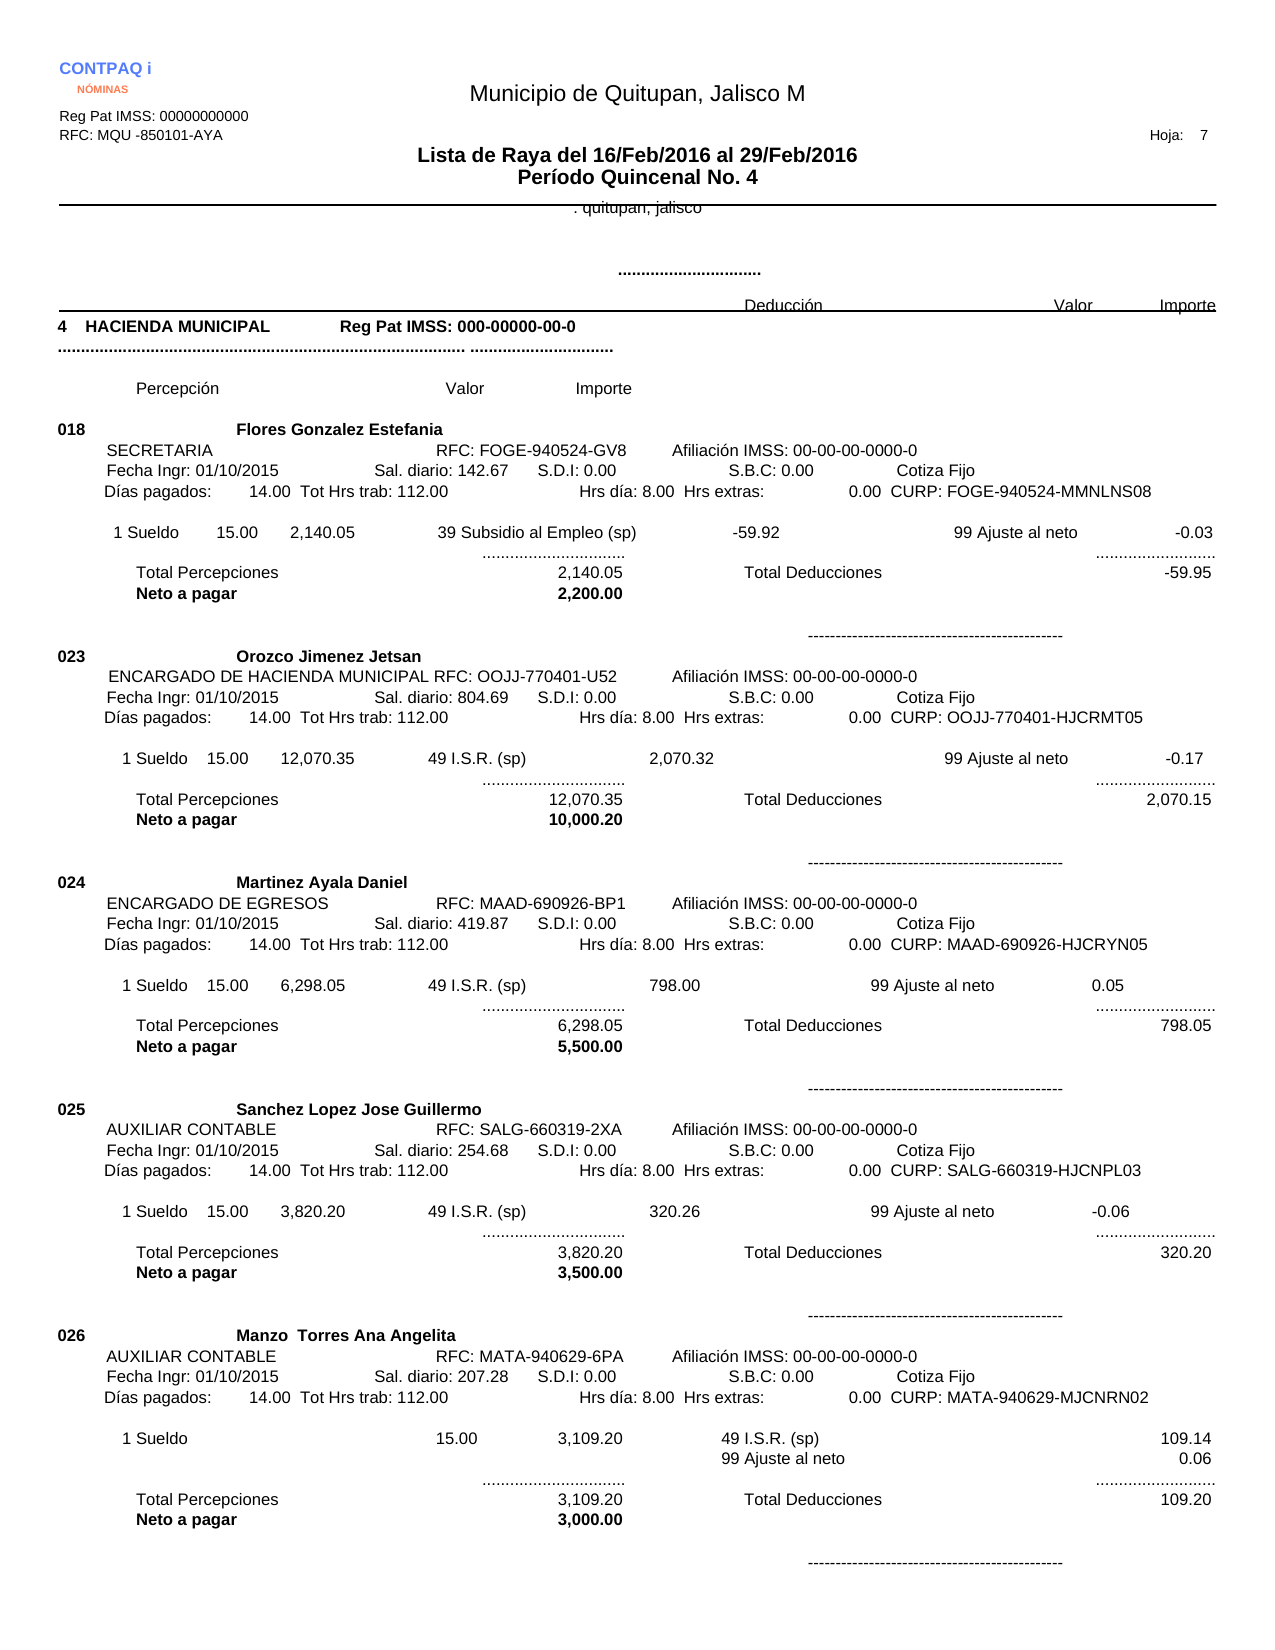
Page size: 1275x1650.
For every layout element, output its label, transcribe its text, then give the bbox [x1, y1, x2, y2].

text 026 Manzo Torres Ana Angelita [57, 1326, 1216, 1345]
text Neto a pagar 5,500.00 [59, 1037, 1216, 1056]
text AUXILIAR CONTABLE RFC: MATA-940629-6PA Afiliación IMSS: 00-00-00-0000-0 [59, 1347, 1216, 1366]
text ............................... .......................... [59, 769, 1216, 788]
text 1 Sueldo 15.00 2,140.05 39 Subsidio al Empleo (sp) -59.92 99 Ajuste al neto -0.03 [103, 523, 1213, 542]
text Total Percepciones 2,140.05 Total Deducciones -59.95 [59, 563, 1216, 582]
text Días pagados: 14.00 Tot Hrs trab: 112.00 Hrs día: 8.00 Hrs extras: 0.00 CURP: SALG-660319-HJCNPL03 [59, 1161, 1216, 1180]
text Total Percepciones 3,109.20 Total Deducciones 109.20 [59, 1490, 1216, 1509]
text Percepción Valor Importe [59, 379, 1216, 398]
text 025 Sanchez Lopez Jose Guillermo [57, 1099, 1216, 1118]
text Días pagados: 14.00 Tot Hrs trab: 112.00 Hrs día: 8.00 Hrs extras: 0.00 CURP: OOJJ-770401-HJCRMT05 [59, 708, 1216, 727]
text ............................... .......................... [59, 543, 1216, 562]
text ---------------------------------------------- [59, 852, 1216, 872]
text ............................... .......................... [59, 996, 1216, 1015]
text Fecha Ingr: 01/10/2015 Sal. diario: 142.67 S.D.I: 0.00 S.B.C: 0.00 Cotiza Fijo [59, 461, 1216, 480]
text Total Percepciones 12,070.35 Total Deducciones 2,070.15 [59, 790, 1216, 809]
text 1 Sueldo 15.00 6,298.05 49 I.S.R. (sp) 798.00 99 Ajuste al neto 0.05 [122, 976, 1214, 995]
text 1 Sueldo 15.00 12,070.35 49 I.S.R. (sp) 2,070.32 99 Ajuste al neto -0.17 [122, 749, 1214, 768]
text 4 HACIENDA MUNICIPAL Reg Pat IMSS: 000-00000-00-0 [57, 316, 1216, 336]
text Fecha Ingr: 01/10/2015 Sal. diario: 207.28 S.D.I: 0.00 S.B.C: 0.00 Cotiza Fijo [59, 1367, 1216, 1386]
text ............................... .......................... [59, 1222, 1216, 1241]
text ENCARGADO DE HACIENDA MUNICIPAL RFC: OOJJ-770401-U52 Afiliación IMSS: 00-00-00-0000-0 [59, 667, 1216, 686]
text AUXILIAR CONTABLE RFC: SALG-660319-2XA Afiliación IMSS: 00-00-00-0000-0 [59, 1120, 1216, 1139]
text ---------------------------------------------- [59, 1305, 1216, 1324]
text ENCARGADO DE EGRESOS RFC: MAAD-690926-BP1 Afiliación IMSS: 00-00-00-0000-0 [59, 894, 1216, 913]
text Neto a pagar 3,000.00 [59, 1510, 1216, 1529]
text ---------------------------------------------- [59, 1079, 1216, 1098]
text Días pagados: 14.00 Tot Hrs trab: 112.00 Hrs día: 8.00 Hrs extras: 0.00 CURP: MATA-940629-MJCNRN02 [59, 1387, 1216, 1407]
text ---------------------------------------------- [59, 626, 1216, 645]
text Neto a pagar 3,500.00 [59, 1263, 1216, 1282]
text 99 Ajuste al neto 0.06 [59, 1449, 1216, 1468]
text Neto a pagar 2,200.00 [59, 584, 1216, 603]
text Días pagados: 14.00 Tot Hrs trab: 112.00 Hrs día: 8.00 Hrs extras: 0.00 CURP: FOGE-940524-MMNLNS08 [59, 482, 1216, 501]
text ........................................................................................ ............................... [57, 337, 1216, 356]
text 023 Orozco Jimenez Jetsan [57, 646, 1216, 666]
text Fecha Ingr: 01/10/2015 Sal. diario: 804.69 S.D.I: 0.00 S.B.C: 0.00 Cotiza Fijo [59, 688, 1216, 707]
text Neto a pagar 10,000.20 [59, 810, 1216, 829]
text 018 Flores Gonzalez Estefania [57, 420, 1216, 439]
text Fecha Ingr: 01/10/2015 Sal. diario: 254.68 S.D.I: 0.00 S.B.C: 0.00 Cotiza Fijo [59, 1141, 1216, 1160]
text SECRETARIA RFC: FOGE-940524-GV8 Afiliación IMSS: 00-00-00-0000-0 [59, 441, 1216, 460]
text 1 Sueldo 15.00 3,820.20 49 I.S.R. (sp) 320.26 99 Ajuste al neto -0.06 [122, 1202, 1214, 1221]
text Fecha Ingr: 01/10/2015 Sal. diario: 419.87 S.D.I: 0.00 S.B.C: 0.00 Cotiza Fijo [59, 914, 1216, 933]
text 024 Martinez Ayala Daniel [57, 873, 1216, 892]
text Total Percepciones 3,820.20 Total Deducciones 320.20 [59, 1243, 1216, 1262]
text Total Percepciones 6,298.05 Total Deducciones 798.05 [59, 1016, 1216, 1035]
text Días pagados: 14.00 Tot Hrs trab: 112.00 Hrs día: 8.00 Hrs extras: 0.00 CURP: MAAD-690926-HJCRYN05 [59, 934, 1216, 954]
text 1 Sueldo 15.00 3,109.20 49 I.S.R. (sp) 109.14 [59, 1428, 1216, 1448]
text ---------------------------------------------- [59, 1552, 1216, 1572]
text ............................... .......................... [59, 1469, 1216, 1488]
